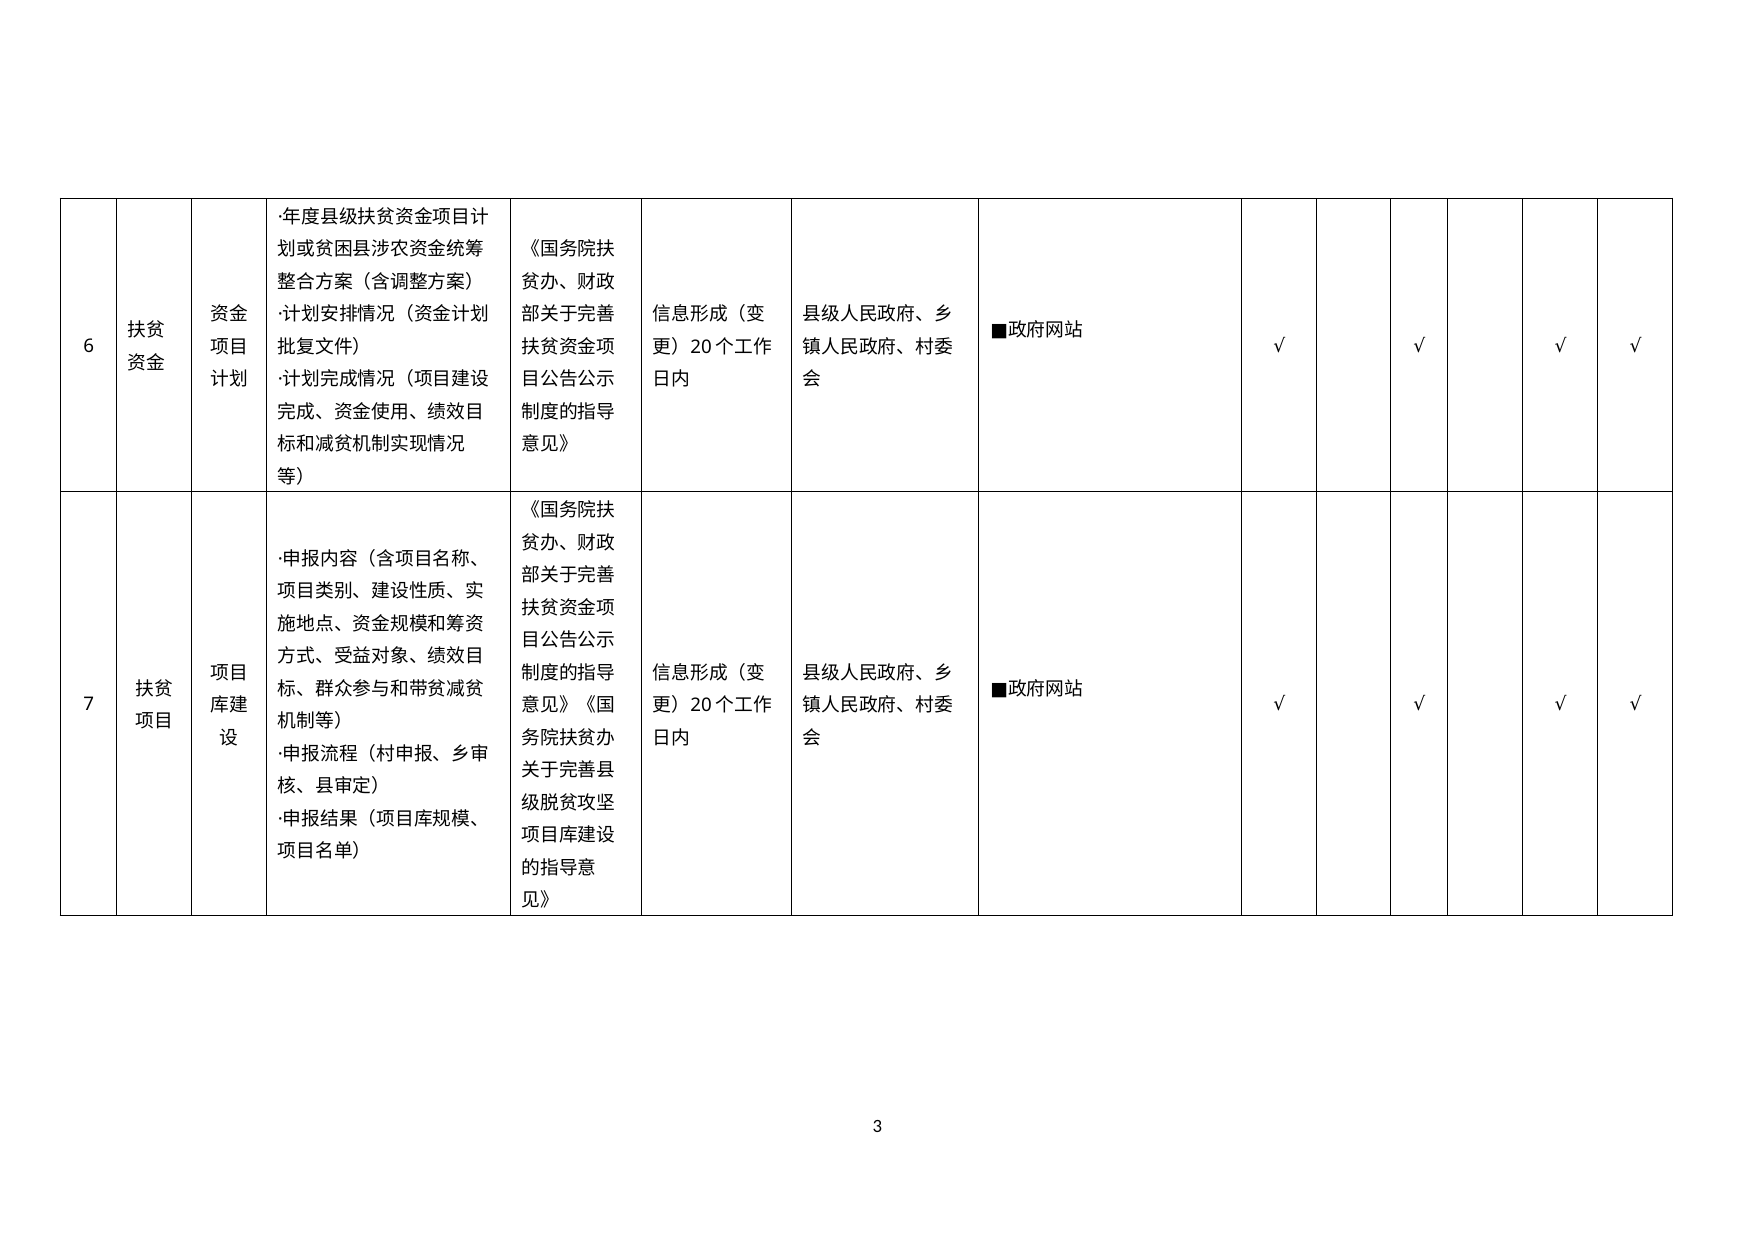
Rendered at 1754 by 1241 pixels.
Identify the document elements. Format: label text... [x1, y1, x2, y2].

table_cell ■政府网站 [979, 492, 1241, 915]
table_cell √ [1242, 199, 1316, 491]
table_cell 信息形成（变更）20个工作日内 [642, 492, 791, 915]
table_cell √ [1598, 492, 1672, 915]
table_cell 扶贫资金 [117, 199, 191, 491]
table_cell 县级人民政府、乡镇人民政府、村委会 [792, 199, 978, 491]
table_cell ·申报内容（含项目名称、项目类别、建设性质、实施地点、资金规模和筹资方式、受益对象、绩效目标、群众参与和带贫减贫机制等） ·申报流程（村申报、乡审核、县审定） ·申报结果（项目库规模、项目名单） [267, 492, 510, 915]
table_cell √ [1598, 199, 1672, 491]
table_cell [1448, 199, 1522, 491]
table_cell √ [1391, 199, 1447, 491]
table_cell 《国务院扶贫办、财政部关于完善扶贫资金项目公告公示制度的指导意见》《国务院扶贫办关于完善县级脱贫攻坚项目库建设的指导意见》 [511, 492, 641, 915]
table_cell 县级人民政府、乡镇人民政府、村委会 [792, 492, 978, 915]
table_cell [1448, 492, 1522, 915]
table_cell 信息形成（变更）20个工作日内 [642, 199, 791, 491]
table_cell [511, 199, 641, 491]
table_cell √ [1391, 492, 1447, 915]
table_cell √ [1523, 199, 1597, 491]
table_cell 7 [61, 492, 116, 915]
table_cell [1317, 199, 1390, 491]
table_cell 扶贫项目 [117, 492, 191, 915]
table_cell ■政府网站 [979, 199, 1241, 491]
table_cell 资金项目计划 [192, 199, 266, 491]
table_cell √ [1242, 492, 1316, 915]
table_cell ·年度县级扶贫资金项目计划或贫困县涉农资金统筹整合方案（含调整方案） ·计划安排情况（资金计划批复文件） ·计划完成情况（项目建设完成、资金使用、绩效目标和减贫机制实现情况等） [267, 199, 510, 491]
table_cell √ [1523, 492, 1597, 915]
table_cell 6 [61, 199, 116, 491]
table_cell [1317, 492, 1390, 915]
table_cell 项目库建设 [192, 492, 266, 915]
